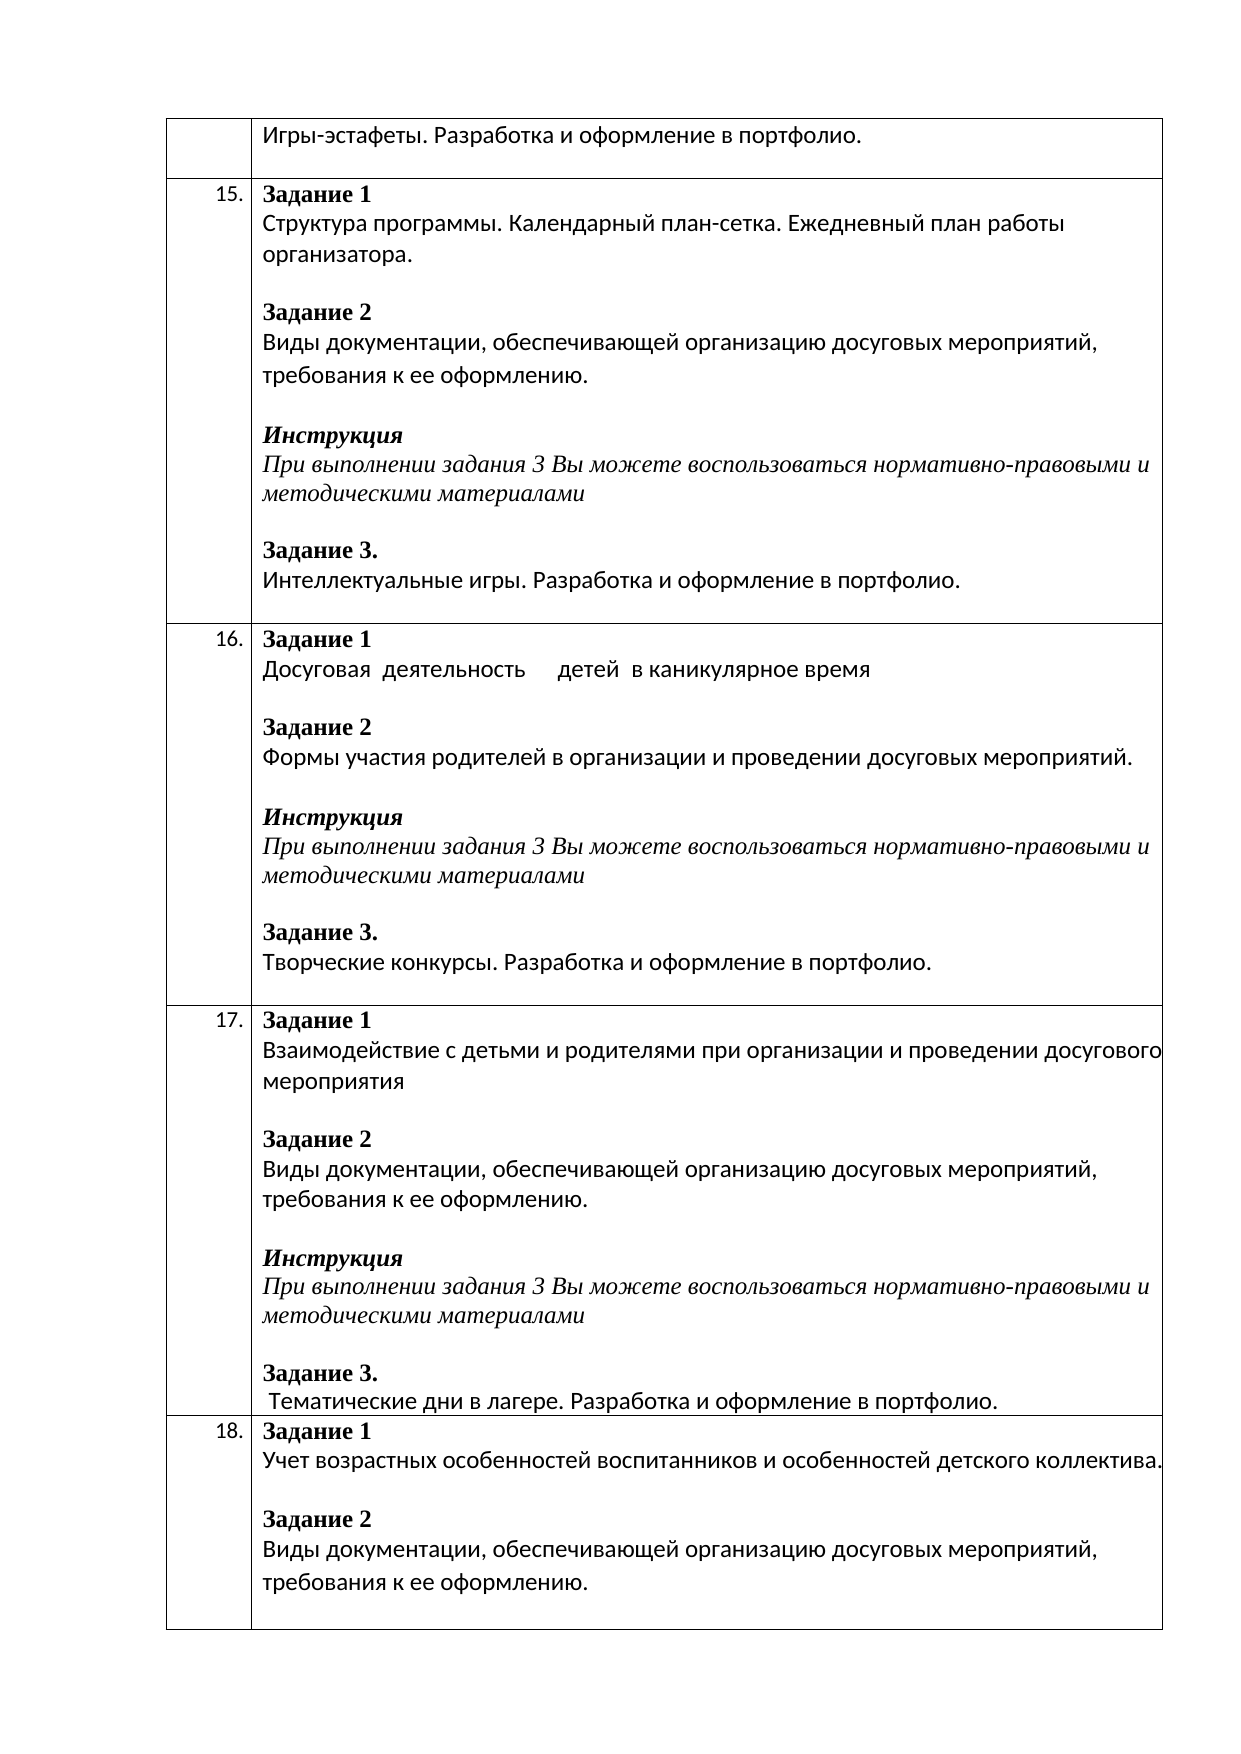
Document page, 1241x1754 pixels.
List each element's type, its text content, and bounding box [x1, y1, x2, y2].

table_cell Задание 1 Структура программы. Календарный план-сетка. Ежедневный план работы организатора. Задание 2 Виды документации, обеспечивающей организацию досуговых мероприятий, требования к ее оформлению. Инструкция При выполнении задания 3 Вы можете воспользоваться нормативно-правовыми и методическими материалами Задание 3. Интеллектуальные игры. Разработка и оформление в портфолио. [252, 179, 1162, 623]
table_cell [167, 179, 251, 623]
table_cell [167, 624, 251, 1004]
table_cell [252, 119, 1162, 178]
table_cell Задание 1 Досуговая деятельность детей в каникулярное время Задание 2 Формы участия родителей в организации и проведении досуговых мероприятий. Инструкция При выполнении задания 3 Вы можете воспользоваться нормативно-правовыми и методическими материалами Задание 3. Творческие конкурсы. Разработка и оформление в портфолио. [252, 624, 1162, 1004]
table_cell [167, 1006, 251, 1415]
table_cell Задание 1 Взаимодействие с детьми и родителями при организации и проведении досугового мероприятия Задание 2 Виды документации, обеспечивающей организацию досуговых мероприятий, требования к ее оформлению. Инструкция При выполнении задания 3 Вы можете воспользоваться нормативно-правовыми и методическими материалами Задание 3. Тематические дни в лагере. Разработка и оформление в портфолио. [252, 1006, 1162, 1415]
table_cell [167, 119, 251, 178]
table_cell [252, 1416, 1162, 1629]
table_cell [167, 1416, 251, 1629]
